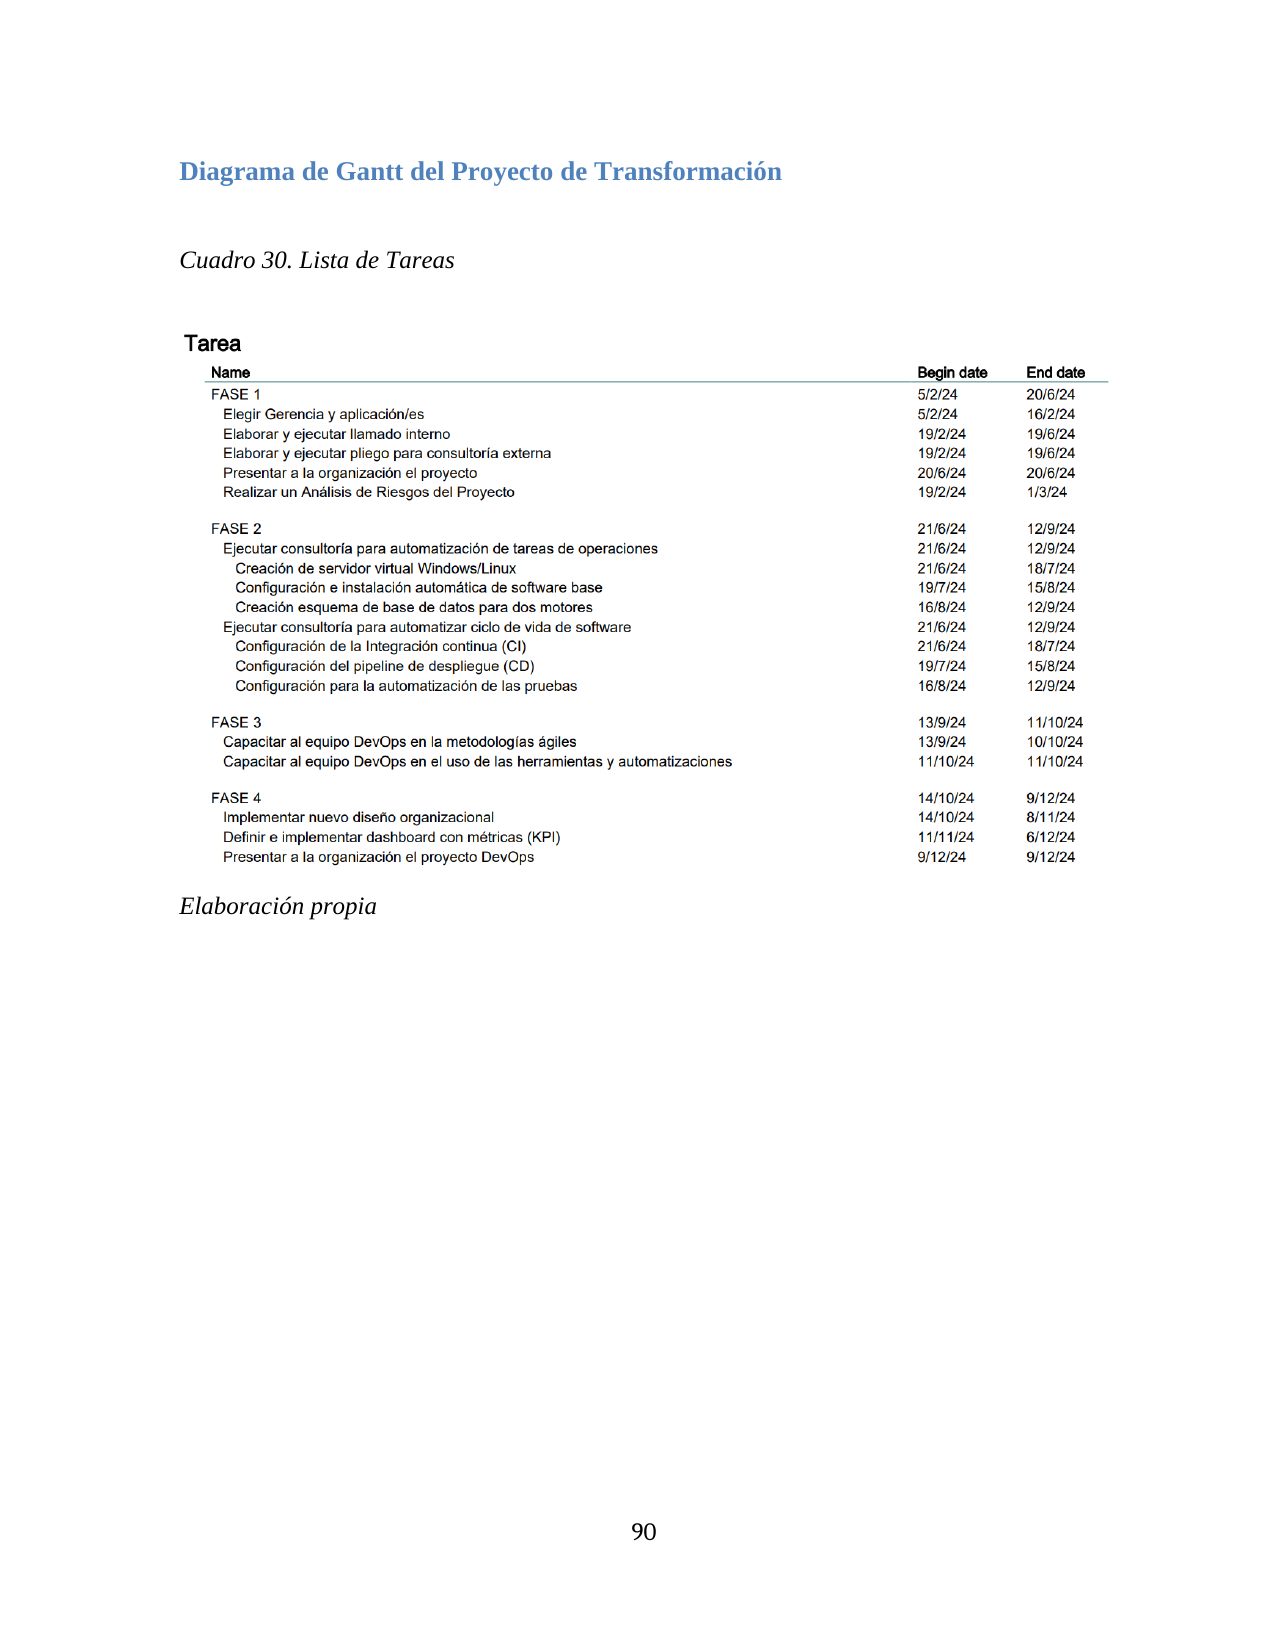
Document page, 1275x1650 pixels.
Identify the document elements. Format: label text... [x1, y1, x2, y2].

subtitle Diagrama de Gantt del Proyecto de Transformación [179, 155, 1097, 186]
text Cuadro 30. Lista de Tareas [179, 245, 1108, 273]
picture [179, 331, 1109, 877]
text Elaboración propia [179, 891, 1108, 920]
